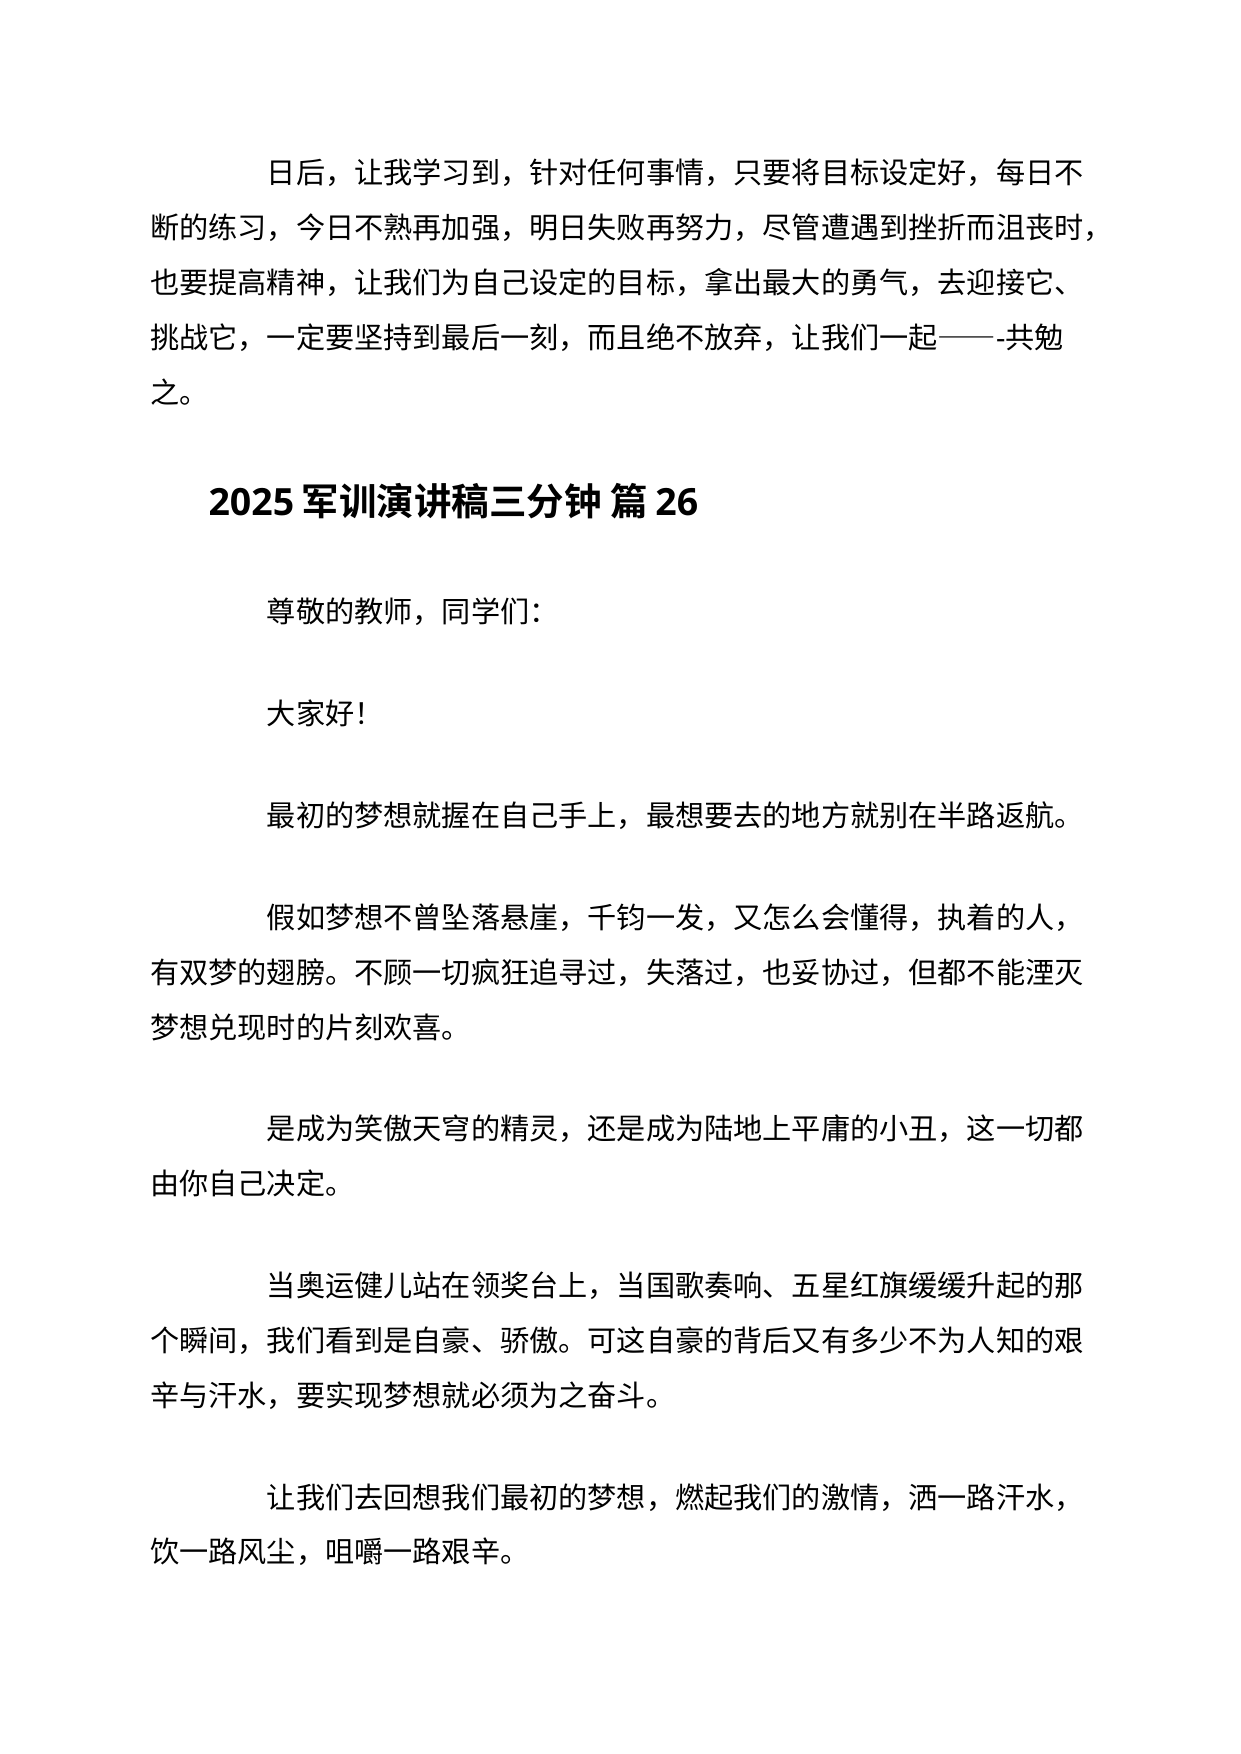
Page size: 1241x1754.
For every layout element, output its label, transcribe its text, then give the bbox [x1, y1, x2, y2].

text 尊敬的教师，同学们： [150, 589, 1090, 631]
text 假如梦想不曾坠落悬崖，千钧一发，又怎么会懂得，执着的人，有双梦的翅膀。不顾一切疯狂追寻过，失落过，也妥协过，但都不能湮灭梦想兑现时的片刻欢喜。 [150, 894, 1090, 1046]
text 让我们去回想我们最初的梦想，燃起我们的激情，洒一路汗水，饮一路风尘，咀嚼一路艰辛。 [150, 1474, 1090, 1571]
text 当奥运健儿站在领奖台上，当国歌奏响、五星红旗缓缓升起的那个瞬间，我们看到是自豪、骄傲。可这自豪的背后又有多少不为人知的艰辛与汗水，要实现梦想就必须为之奋斗。 [150, 1263, 1090, 1415]
text 是成为笑傲天穹的精灵，还是成为陆地上平庸的小丑，这一切都由你自己决定。 [150, 1106, 1090, 1203]
text 日后，让我学习到，针对任何事情，只要将目标设定好，每日不断的练习，今日不熟再加强，明日失败再努力，尽管遭遇到挫折而沮丧时，也要提高精神，让我们为自己设定的目标，拿出最大的勇气，去迎接它、挑战它，一定要坚持到最后一刻，而且绝不放弃，让我们一起——-共勉之。 [150, 150, 1090, 412]
text 大家好！ [150, 691, 1090, 733]
text 2025军训演讲稿三分钟 篇26 [150, 471, 1090, 526]
text 最初的梦想就握在自己手上，最想要去的地方就别在半路返航。 [150, 793, 1090, 835]
